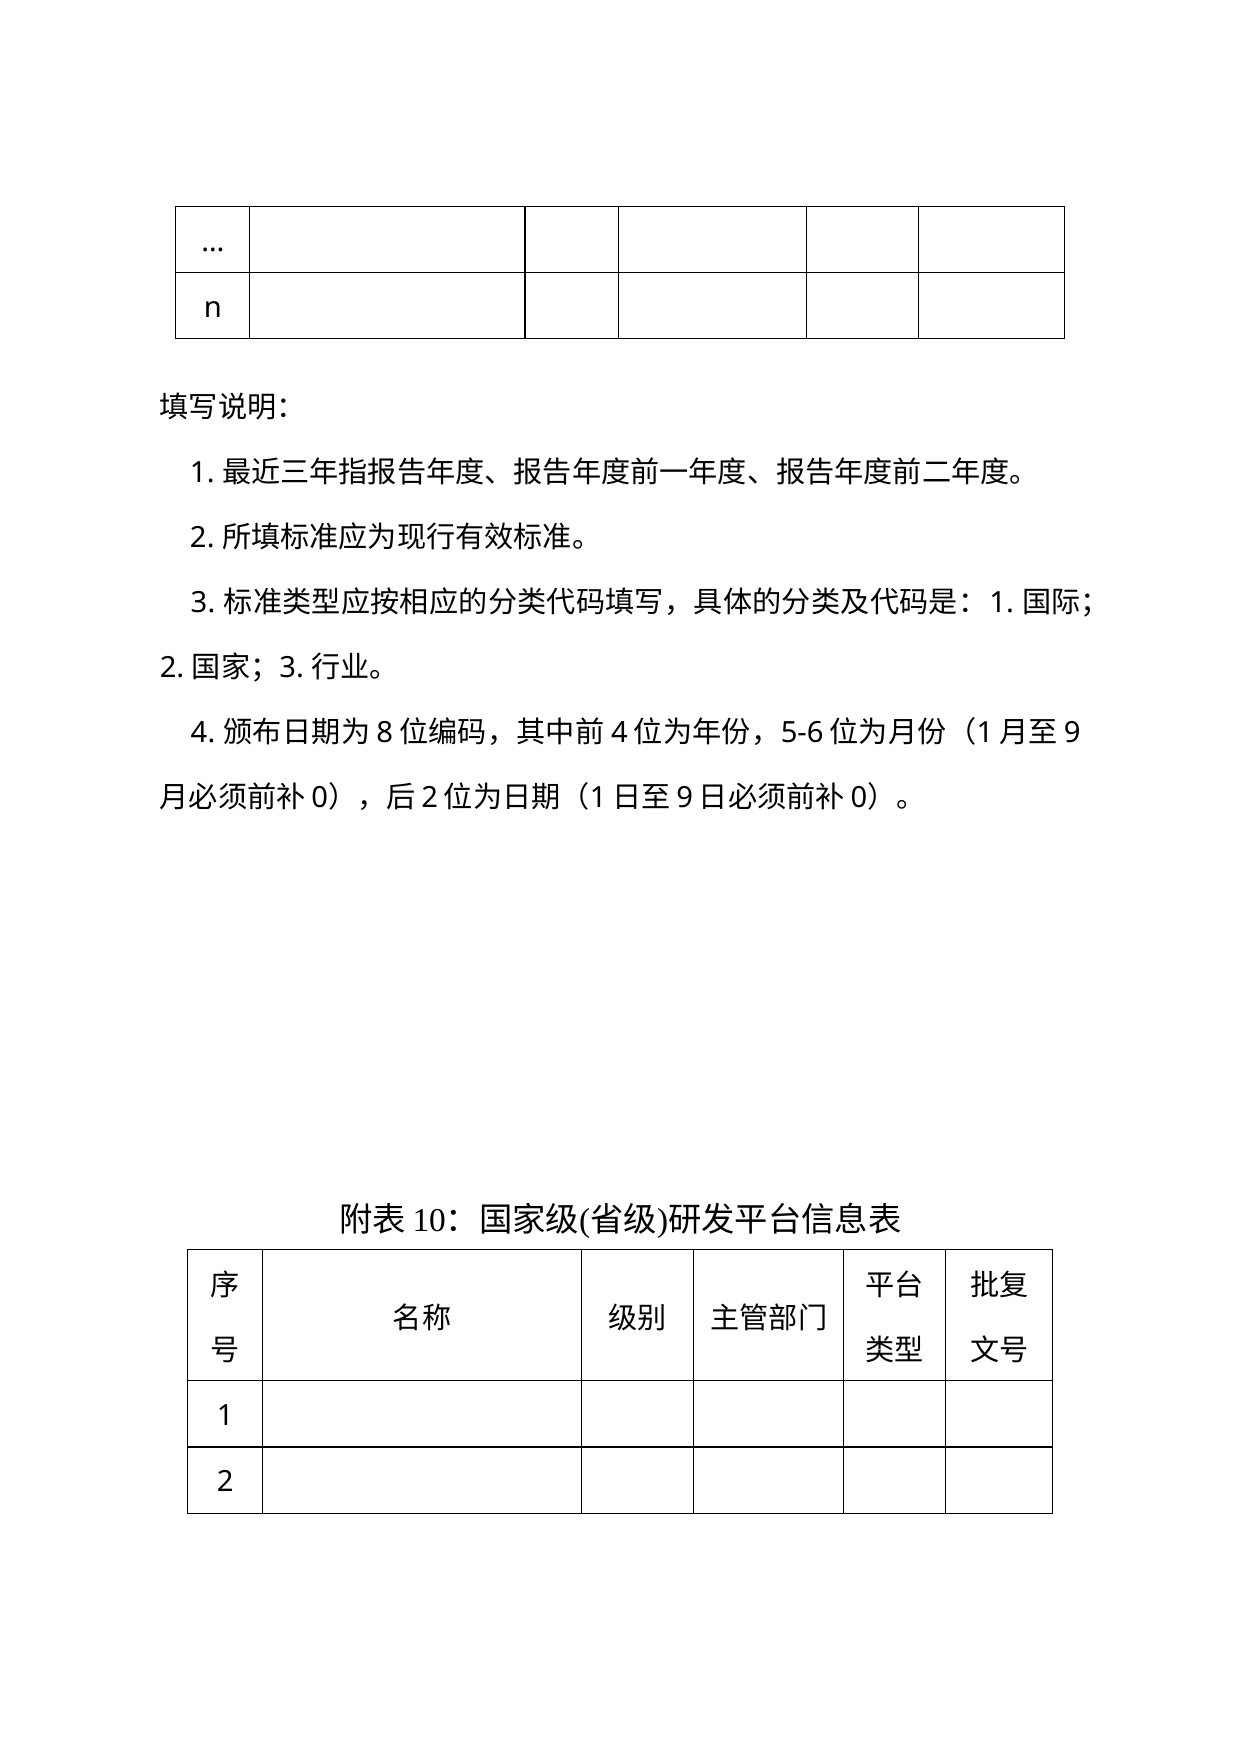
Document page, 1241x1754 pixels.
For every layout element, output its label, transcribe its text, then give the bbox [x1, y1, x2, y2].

table_cell [526, 273, 618, 338]
table_cell [844, 1448, 945, 1512]
table_cell 2 [188, 1448, 262, 1512]
table_header 名称 [263, 1250, 581, 1380]
table_cell [250, 273, 524, 338]
text 4. 颁布日期为8位编码，其中前4位为年份，5-6位为月份（1月至9月必须前补0），后2位为日期（1日至9日必须前补0）。 [159, 697, 1081, 827]
table_cell [582, 1448, 693, 1512]
table_cell [694, 1448, 843, 1512]
table_header 序号 [188, 1250, 262, 1380]
table_cell [807, 273, 918, 338]
table_header 平台类型 [844, 1250, 945, 1380]
table_cell [619, 207, 806, 272]
table_cell [919, 207, 1064, 272]
table_cell [526, 207, 618, 272]
table_cell [946, 1381, 1052, 1446]
table_cell [807, 207, 918, 272]
table_cell … [176, 207, 249, 272]
table_cell 1 [188, 1381, 262, 1446]
table_cell [250, 207, 524, 272]
table_header 批复文号 [946, 1250, 1052, 1380]
table_header 主管部门 [694, 1250, 843, 1380]
table_cell [619, 273, 806, 338]
table_header 级别 [582, 1250, 693, 1380]
table_cell [919, 273, 1064, 338]
table_cell [263, 1448, 581, 1512]
text 填写说明： [159, 372, 1081, 437]
table_cell [263, 1381, 581, 1446]
table_cell [946, 1448, 1052, 1512]
table_cell [694, 1381, 843, 1446]
text 3. 标准类型应按相应的分类代码填写，具体的分类及代码是：1. 国际；2. 国家；3. 行业。 [159, 567, 1081, 697]
text 2. 所填标准应为现行有效标准。 [159, 502, 1081, 567]
table_cell n [176, 273, 249, 338]
table_cell [582, 1381, 693, 1446]
text 1. 最近三年指报告年度、报告年度前一年度、报告年度前二年度。 [159, 437, 1081, 502]
table_cell [844, 1381, 945, 1446]
text 附表10：国家级(省级)研发平台信息表 [159, 1184, 1081, 1249]
